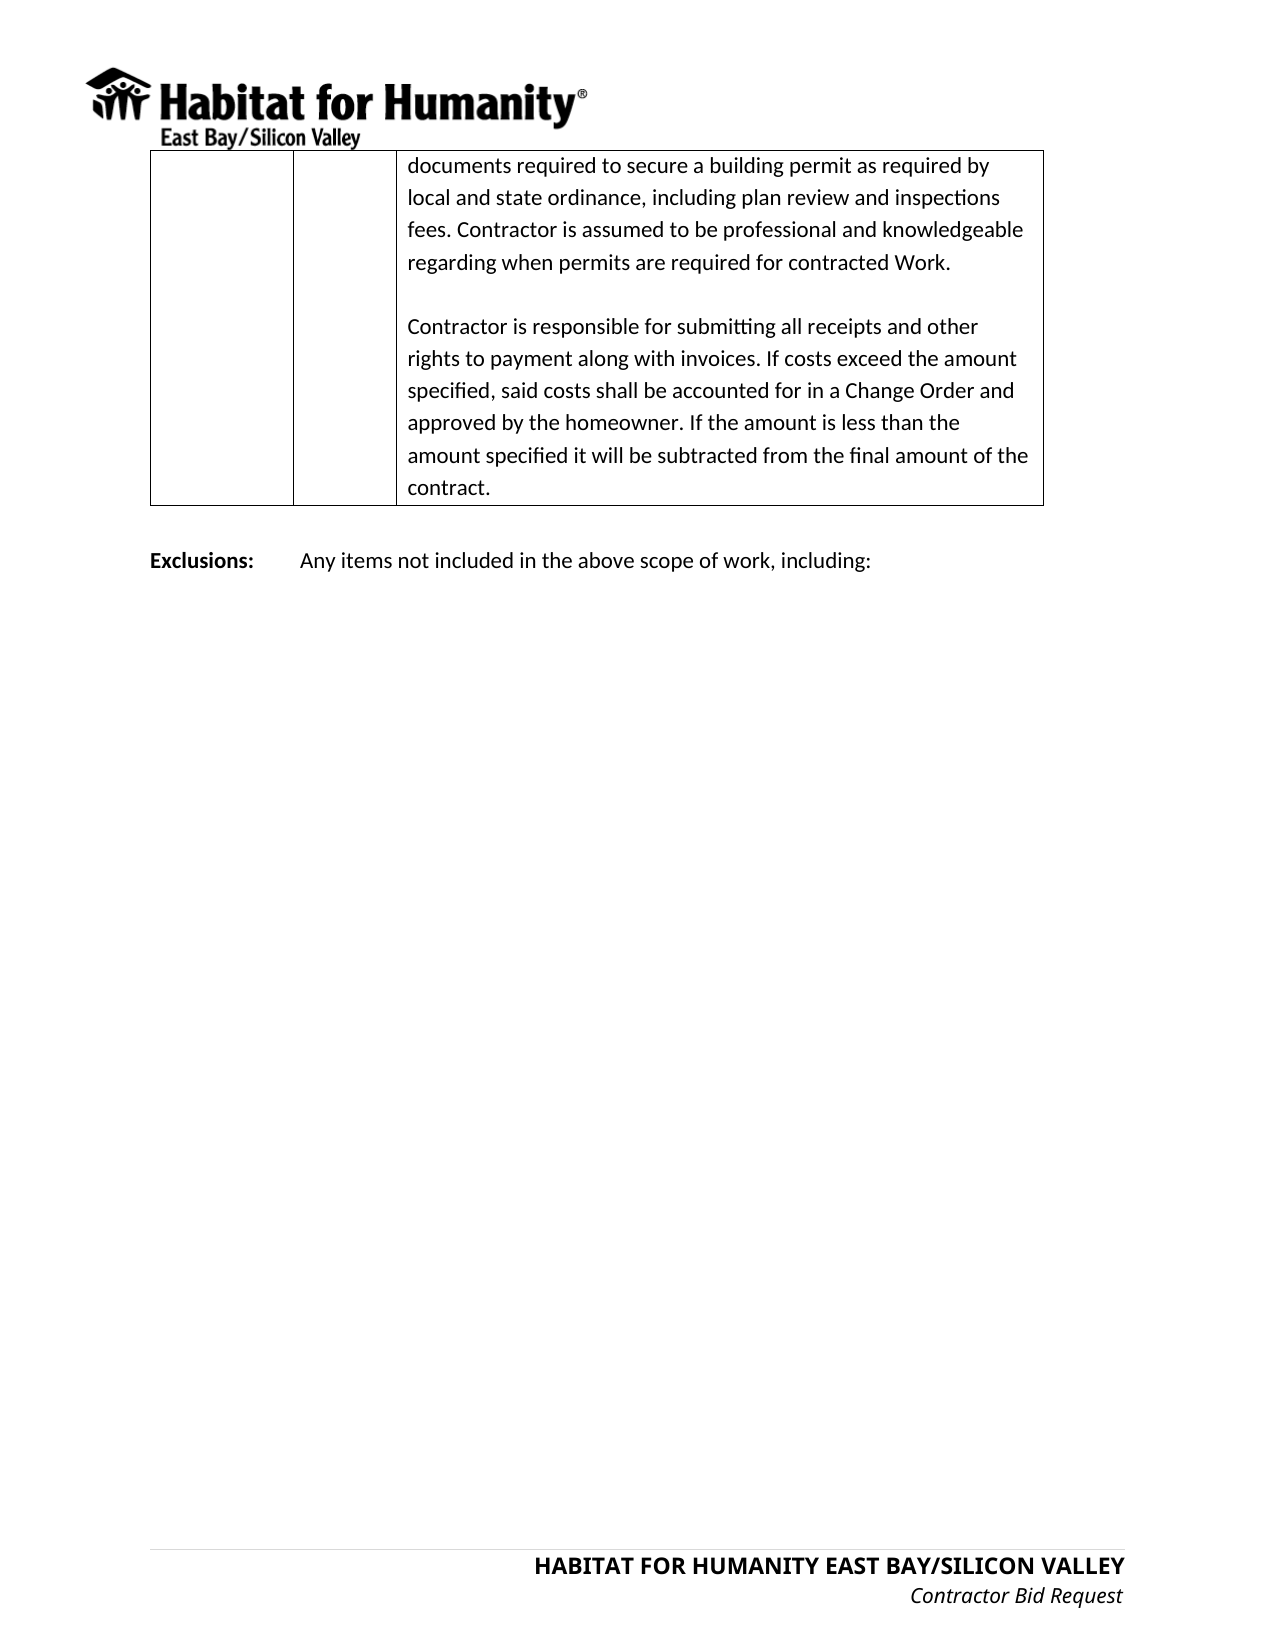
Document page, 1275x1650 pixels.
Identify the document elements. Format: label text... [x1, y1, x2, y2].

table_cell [397, 151, 1043, 505]
table_cell A [151, 151, 293, 505]
text Exclusions: Any items not included in the above scope of work, including: [150, 546, 1125, 574]
table_cell 2 [294, 151, 396, 505]
picture [11, 0, 1275, 179]
